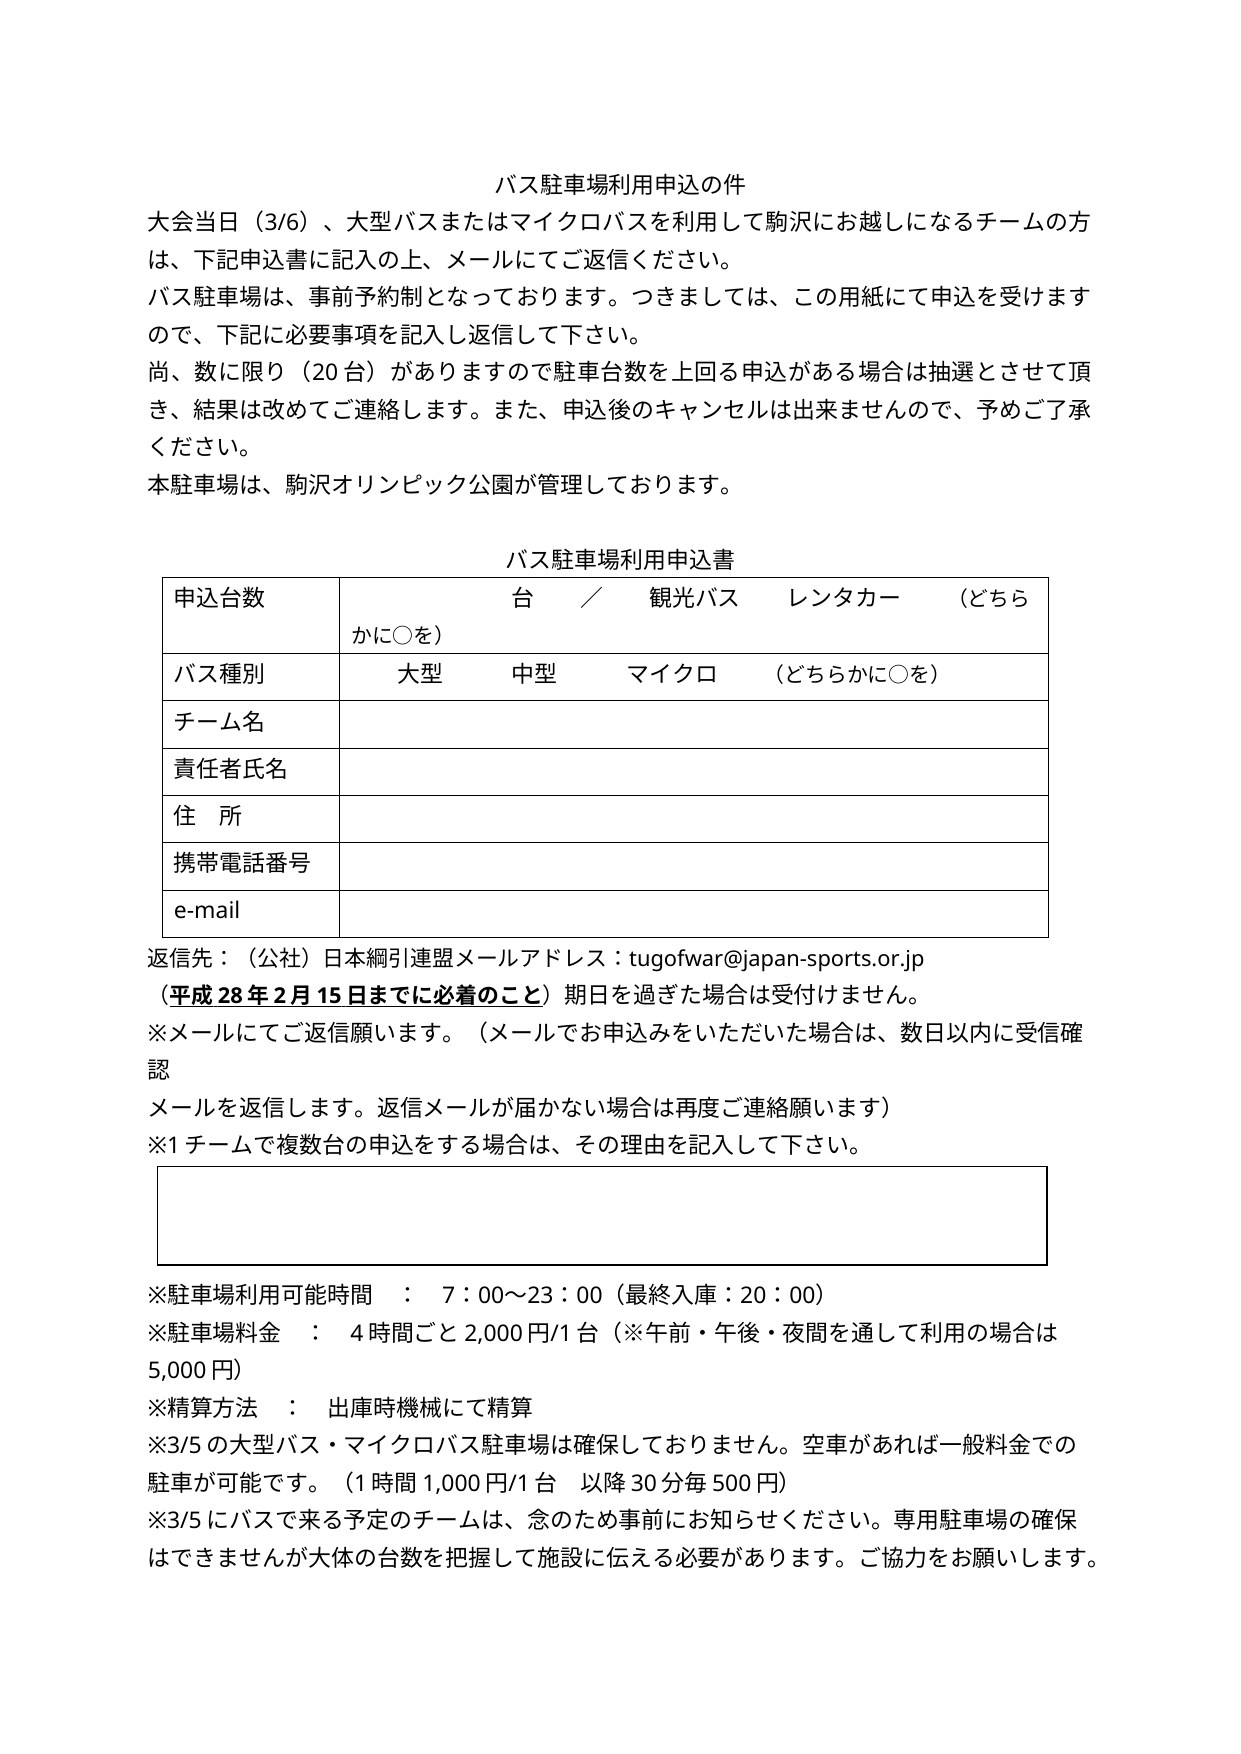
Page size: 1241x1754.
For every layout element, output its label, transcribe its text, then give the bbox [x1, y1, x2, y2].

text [148, 1500, 1092, 1575]
table_header 申込台数 [163, 578, 339, 653]
table_cell e-mail [163, 891, 339, 937]
table_cell 携帯電話番号 [163, 843, 339, 889]
text バス駐車場は、事前予約制となっております。つきましては、この用紙にて申込を受けますので、下記に必要事項を記入し返信して下さい。 [148, 277, 1092, 352]
text ※駐車場利用可能時間 ： 7：00～23：00（最終入庫：20：00） [148, 1275, 1092, 1313]
table_cell 責任者氏名 [163, 749, 339, 795]
text （平成28年2月15日までに必着のこと）期日を過ぎた場合は受付けません。 [148, 975, 1092, 1013]
text 返信先：（公社）日本綱引連盟メールアドレス：tugofwar@japan-sports.or.jp [148, 938, 1092, 975]
table_cell 住 所 [163, 796, 339, 842]
table_cell [340, 796, 1048, 842]
table_cell [340, 749, 1048, 795]
text 尚、数に限り（20台）がありますので駐車台数を上回る申込がある場合は抽選とさせて頂き、結果は改めてご連絡します。また、申込後のキャンセルは出来ませんので、予めご了承ください。 [148, 352, 1092, 464]
text ※精算方法 ： 出庫時機械にて精算 [148, 1388, 1092, 1425]
text バス駐車場利用申込の件 [148, 164, 1092, 202]
table_cell バス種別 [163, 654, 339, 700]
text ※駐車場料金 ： 4時間ごと2,000円/1台（※午前・午後・夜間を通して利用の場合は5,000円） [148, 1313, 1092, 1388]
table_header 台 ／ 観光バス レンタカー （どちらかに○を） [340, 578, 1048, 653]
table_cell [340, 891, 1048, 937]
text ※メールにてご返信願います。（メールでお申込みをいただいた場合は、数日以内に受信確認 [148, 1013, 1092, 1088]
text 本駐車場は、駒沢オリンピック公園が管理しております。 [148, 464, 1092, 502]
text ※1チームで複数台の申込をする場合は、その理由を記入して下さい。 [148, 1125, 1092, 1163]
table_cell [340, 843, 1048, 889]
text 大会当日（3/6）、大型バスまたはマイクロバスを利用して駒沢にお越しになるチームの方は、下記申込書に記入の上、メールにてご返信ください。 [148, 202, 1092, 277]
text バス駐車場利用申込書 [148, 539, 1092, 577]
text ※3/5の大型バス・マイクロバス駐車場は確保しておりません。空車があれば一般料金での駐車が可能です。（1時間1,000円/1台 以降30分毎500円） [148, 1425, 1092, 1500]
text メールを返信します。返信メールが届かない場合は再度ご連絡願います） [148, 1088, 1092, 1125]
table_cell チーム名 [163, 701, 339, 748]
table_cell [340, 701, 1048, 748]
table_cell 大型 中型 マイクロ （どちらかに○を） [340, 654, 1048, 700]
